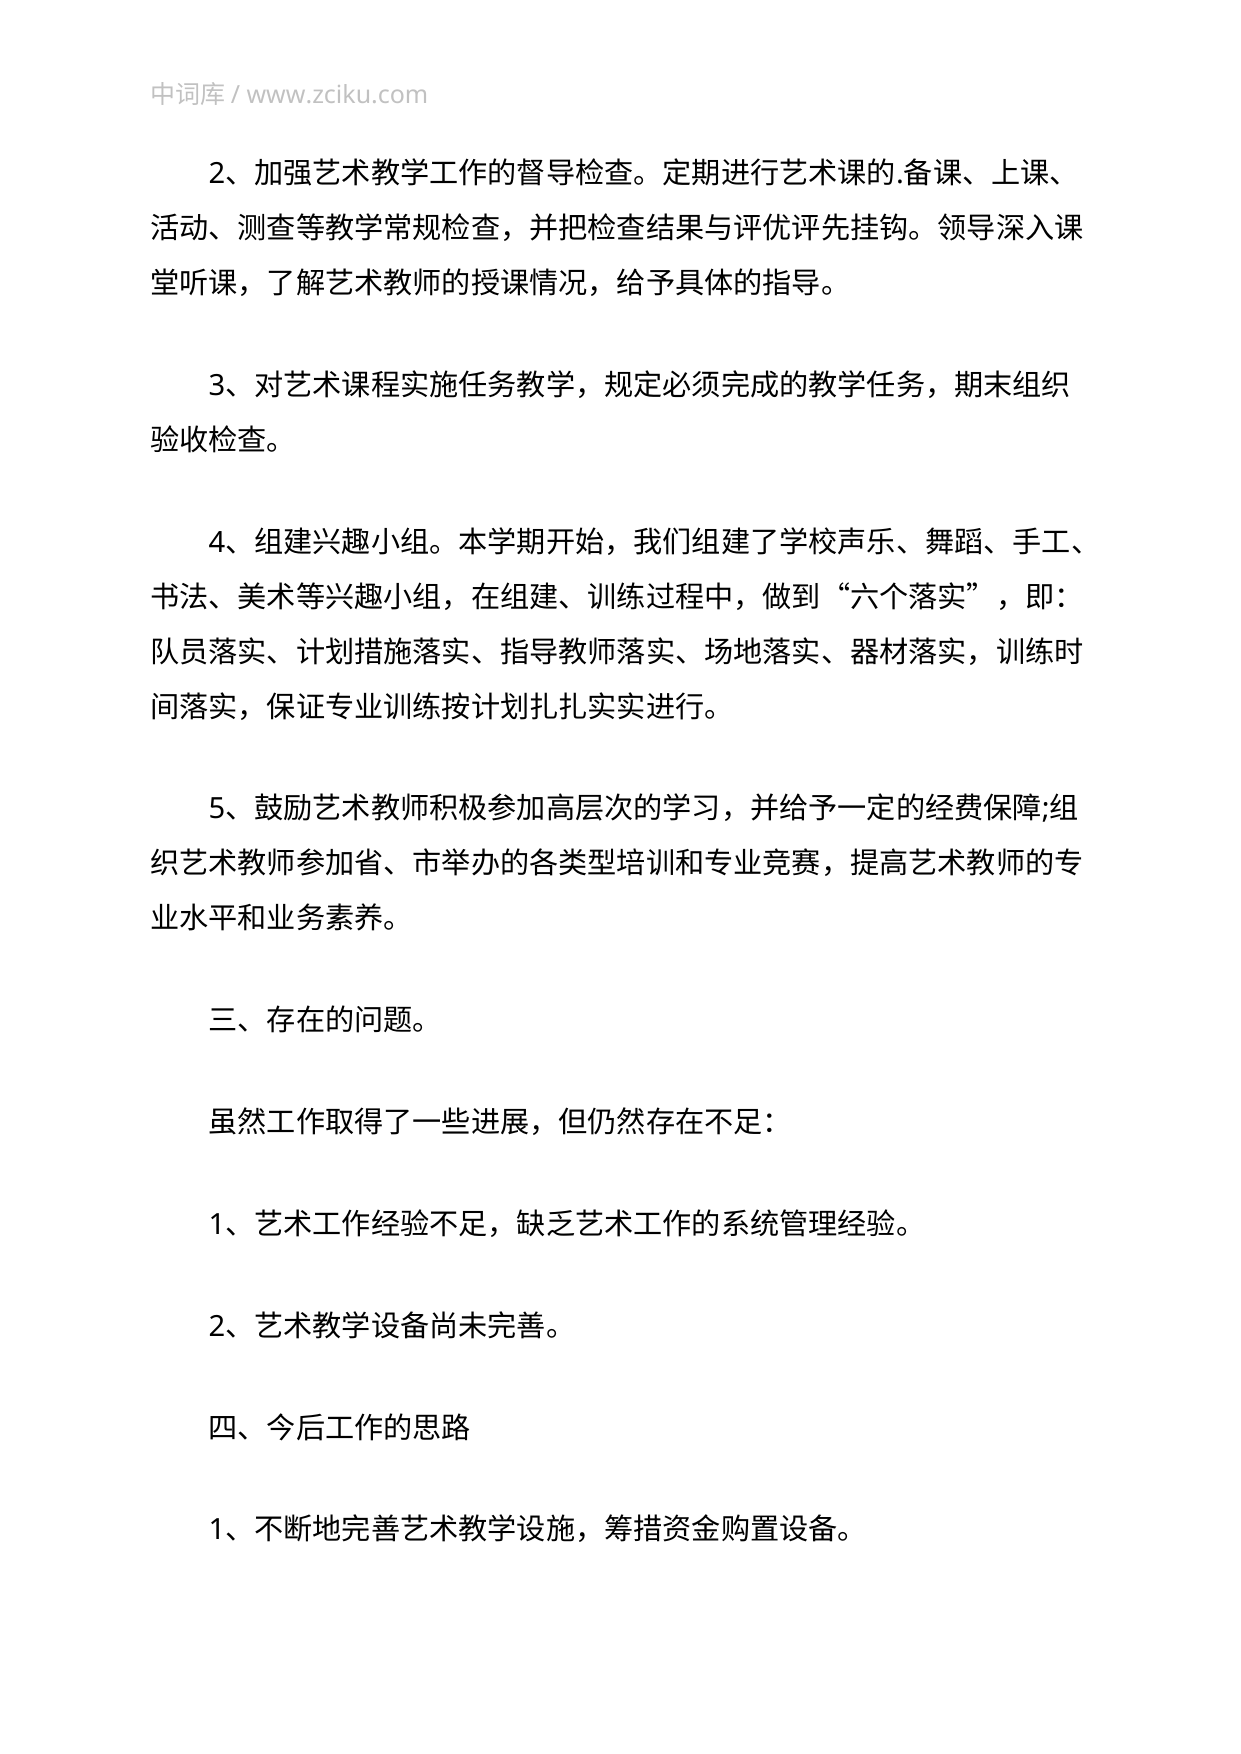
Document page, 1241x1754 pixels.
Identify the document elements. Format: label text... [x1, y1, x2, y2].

text 1、不断地完善艺术教学设施，筹措资金购置设备。 [150, 1506, 1090, 1548]
text 三、存在的问题。 [150, 997, 1090, 1039]
text 2、加强艺术教学工作的督导检查。定期进行艺术课的.备课、上课、活动、测查等教学常规检查，并把检查结果与评优评先挂钩。领导深入课堂听课，了解艺术教师的授课情况，给予具体的指导。 [150, 150, 1090, 302]
text 2、艺术教学设备尚未完善。 [150, 1302, 1090, 1344]
text 5、鼓励艺术教师积极参加高层次的学习，并给予一定的经费保障;组织艺术教师参加省、市举办的各类型培训和专业竞赛，提高艺术教师的专业水平和业务素养。 [150, 785, 1090, 937]
text 虽然工作取得了一些进展，但仍然存在不足： [150, 1098, 1090, 1141]
text 4、组建兴趣小组。本学期开始，我们组建了学校声乐、舞蹈、手工、书法、美术等兴趣小组，在组建、训练过程中，做到“六个落实”，即：队员落实、计划措施落实、指导教师落实、场地落实、器材落实，训练时间落实，保证专业训练按计划扎扎实实进行。 [150, 518, 1090, 726]
text 1、艺术工作经验不足，缺乏艺术工作的系统管理经验。 [150, 1200, 1090, 1243]
text 3、对艺术课程实施任务教学，规定必须完成的教学任务，期末组织验收检查。 [150, 362, 1090, 459]
text 四、今后工作的思路 [150, 1404, 1090, 1446]
